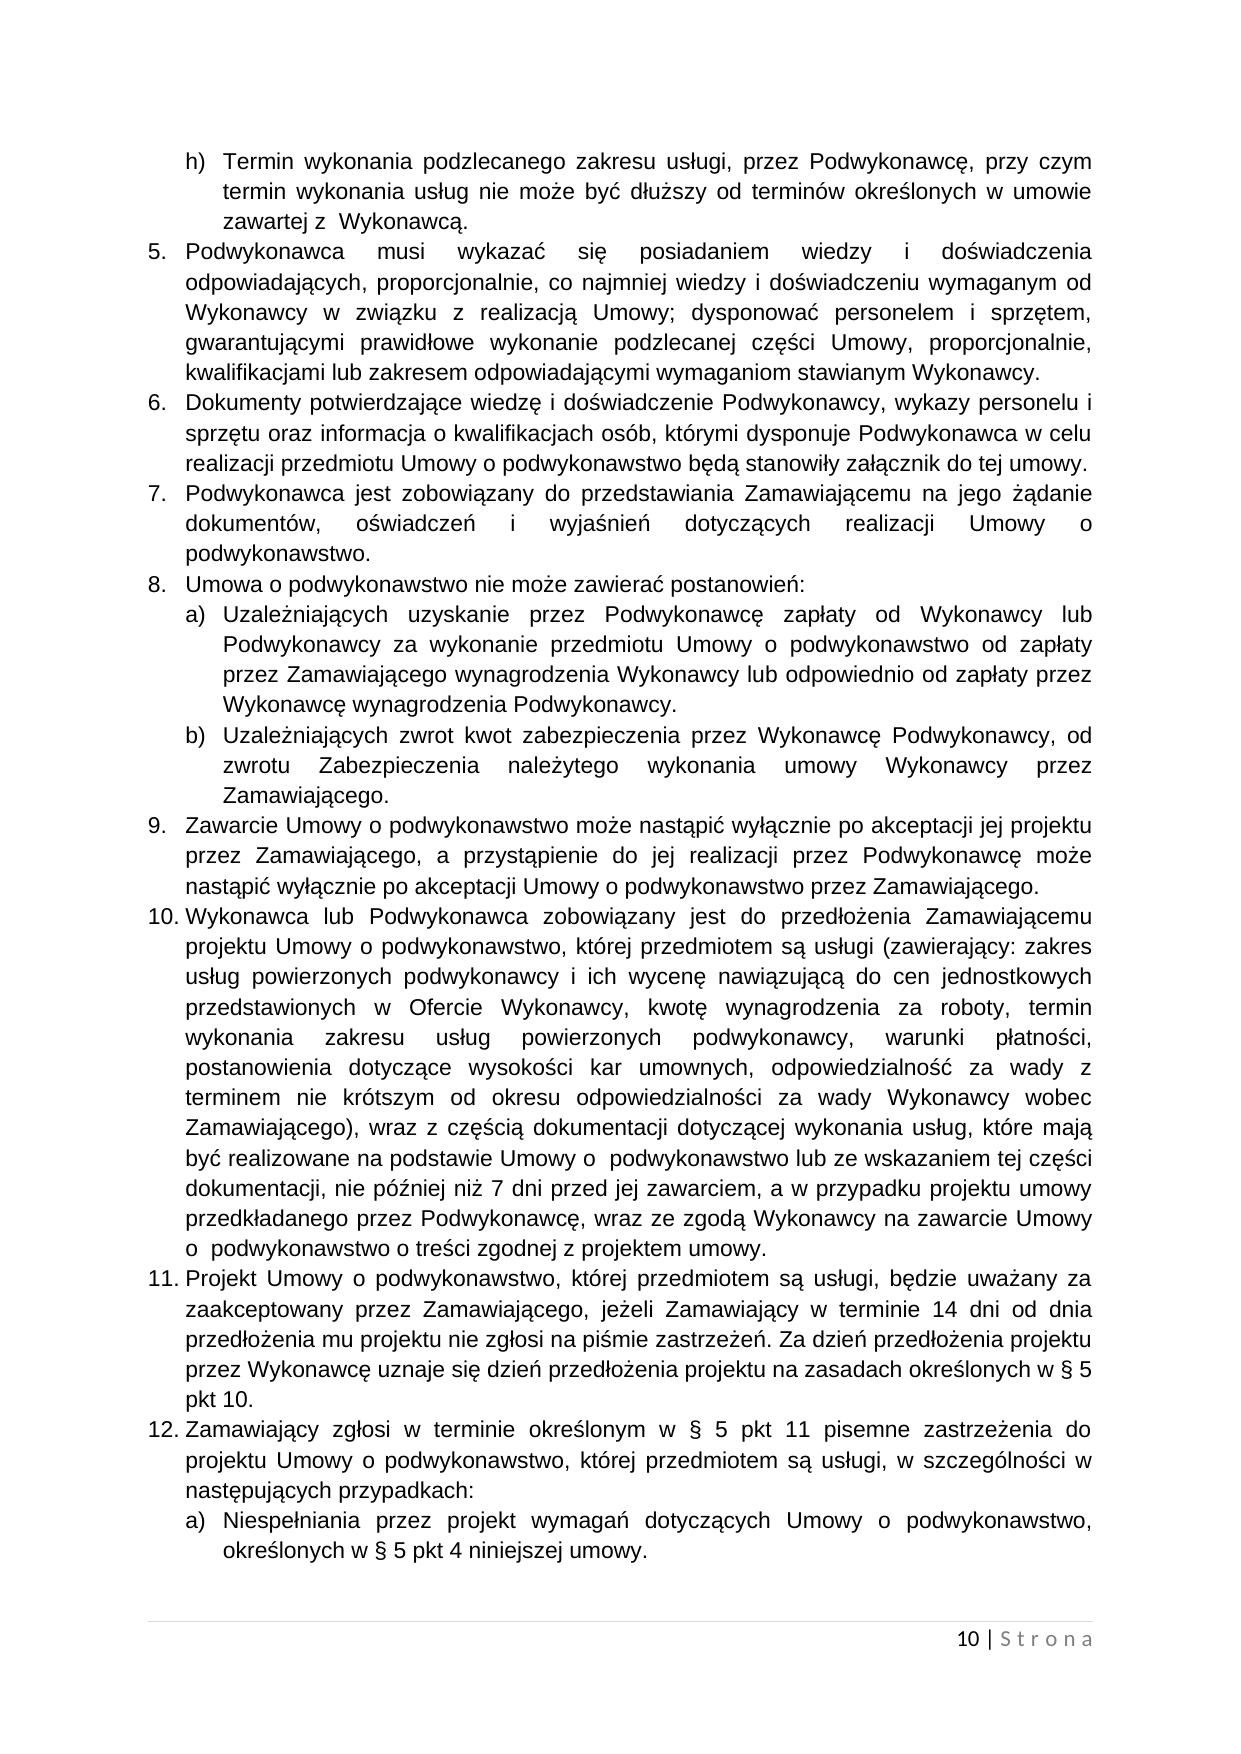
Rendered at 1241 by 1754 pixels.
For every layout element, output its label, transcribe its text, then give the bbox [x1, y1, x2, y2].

list Niespełniania przez projekt wymagań dotyczących Umowy o podwykonawstwo, określonych w § 5 pkt 4 niniejszej umowy. [185, 1507, 1093, 1563]
list Dokumenty potwierdzające wiedzę i doświadczenie Podwykonawcy, wykazy personelu i sprzętu oraz informacja o kwalifikacjach osób, którymi dysponuje Podwykonawca w celu realizacji przedmiotu Umowy o podwykonawstwo będą stanowiły załącznik do tej umowy. [148, 389, 1093, 476]
list Umowa o podwykonawstwo nie może zawierać postanowień: [148, 571, 1093, 597]
list Zawarcie Umowy o podwykonawstwo może nastąpić wyłącznie po akceptacji jej projektu przez Zamawiającego, a przystąpienie do jej realizacji przez Podwykonawcę może nastąpić wyłącznie po akceptacji Umowy o podwykonawstwo przez Zamawiającego. [148, 812, 1093, 899]
list Projekt Umowy o podwykonawstwo, której przedmiotem są usługi, będzie uważany za zaakceptowany przez Zamawiającego, jeżeli Zamawiający w terminie 14 dni od dnia przedłożenia mu projektu nie zgłosi na piśmie zastrzeżeń. Za dzień przedłożenia projektu przez Wykonawcę uznaje się dzień przedłożenia projektu na zasadach określonych w § 5 pkt 10. [148, 1265, 1093, 1412]
list Podwykonawca jest zobowiązany do przedstawiania Zamawiającemu na jego żądanie dokumentów, oświadczeń i wyjaśnień dotyczących realizacji Umowy o podwykonawstwo. [148, 480, 1093, 567]
list Uzależniających zwrot kwot zabezpieczenia przez Wykonawcę Podwykonawcy, od zwrotu Zabezpieczenia należytego wykonania umowy Wykonawcy przez Zamawiającego. [185, 722, 1093, 808]
list Zamawiający zgłosi w terminie określonym w § 5 pkt 11 pisemne zastrzeżenia do projektu Umowy o podwykonawstwo, której przedmiotem są usługi, w szczególności w następujących przypadkach: [148, 1416, 1093, 1503]
list Uzależniających uzyskanie przez Podwykonawcę zapłaty od Wykonawcy lub Podwykonawcy za wykonanie przedmiotu Umowy o podwykonawstwo od zapłaty przez Zamawiającego wynagrodzenia Wykonawcy lub odpowiednio od zapłaty przez Wykonawcę wynagrodzenia Podwykonawcy. [185, 601, 1093, 718]
list Termin wykonania podzlecanego zakresu usługi, przez Podwykonawcę, przy czym termin wykonania usług nie może być dłuższy od terminów określonych w umowie zawartej z Wykonawcą. [185, 148, 1093, 234]
list Podwykonawca musi wykazać się posiadaniem wiedzy i doświadczenia odpowiadających, proporcjonalnie, co najmniej wiedzy i doświadczeniu wymaganym od Wykonawcy w związku z realizacją Umowy; dysponować personelem i sprzętem, gwarantującymi prawidłowe wykonanie podzlecanej części Umowy, proporcjonalnie, kwalifikacjami lub zakresem odpowiadającymi wymaganiom stawianym Wykonawcy. [148, 238, 1093, 385]
list Wykonawca lub Podwykonawca zobowiązany jest do przedłożenia Zamawiającemu projektu Umowy o podwykonawstwo, której przedmiotem są usługi (zawierający: zakres usług powierzonych podwykonawcy i ich wycenę nawiązującą do cen jednostkowych przedstawionych w Ofercie Wykonawcy, kwotę wynagrodzenia za roboty, termin wykonania zakresu usług powierzonych podwykonawcy, warunki płatności, postanowienia dotyczące wysokości kar umownych, odpowiedzialność za wady z terminem nie krótszym od okresu odpowiedzialności za wady Wykonawcy wobec Zamawiającego), wraz z częścią dokumentacji dotyczącej wykonania usług, które mają być realizowane na podstawie Umowy o podwykonawstwo lub ze wskazaniem tej części dokumentacji, nie później niż 7 dni przed jej zawarciem, a w przypadku projektu umowy przedkładanego przez Podwykonawcę, wraz ze zgodą Wykonawcy na zawarcie Umowy o podwykonawstwo o treści zgodnej z projektem umowy. [148, 903, 1093, 1261]
